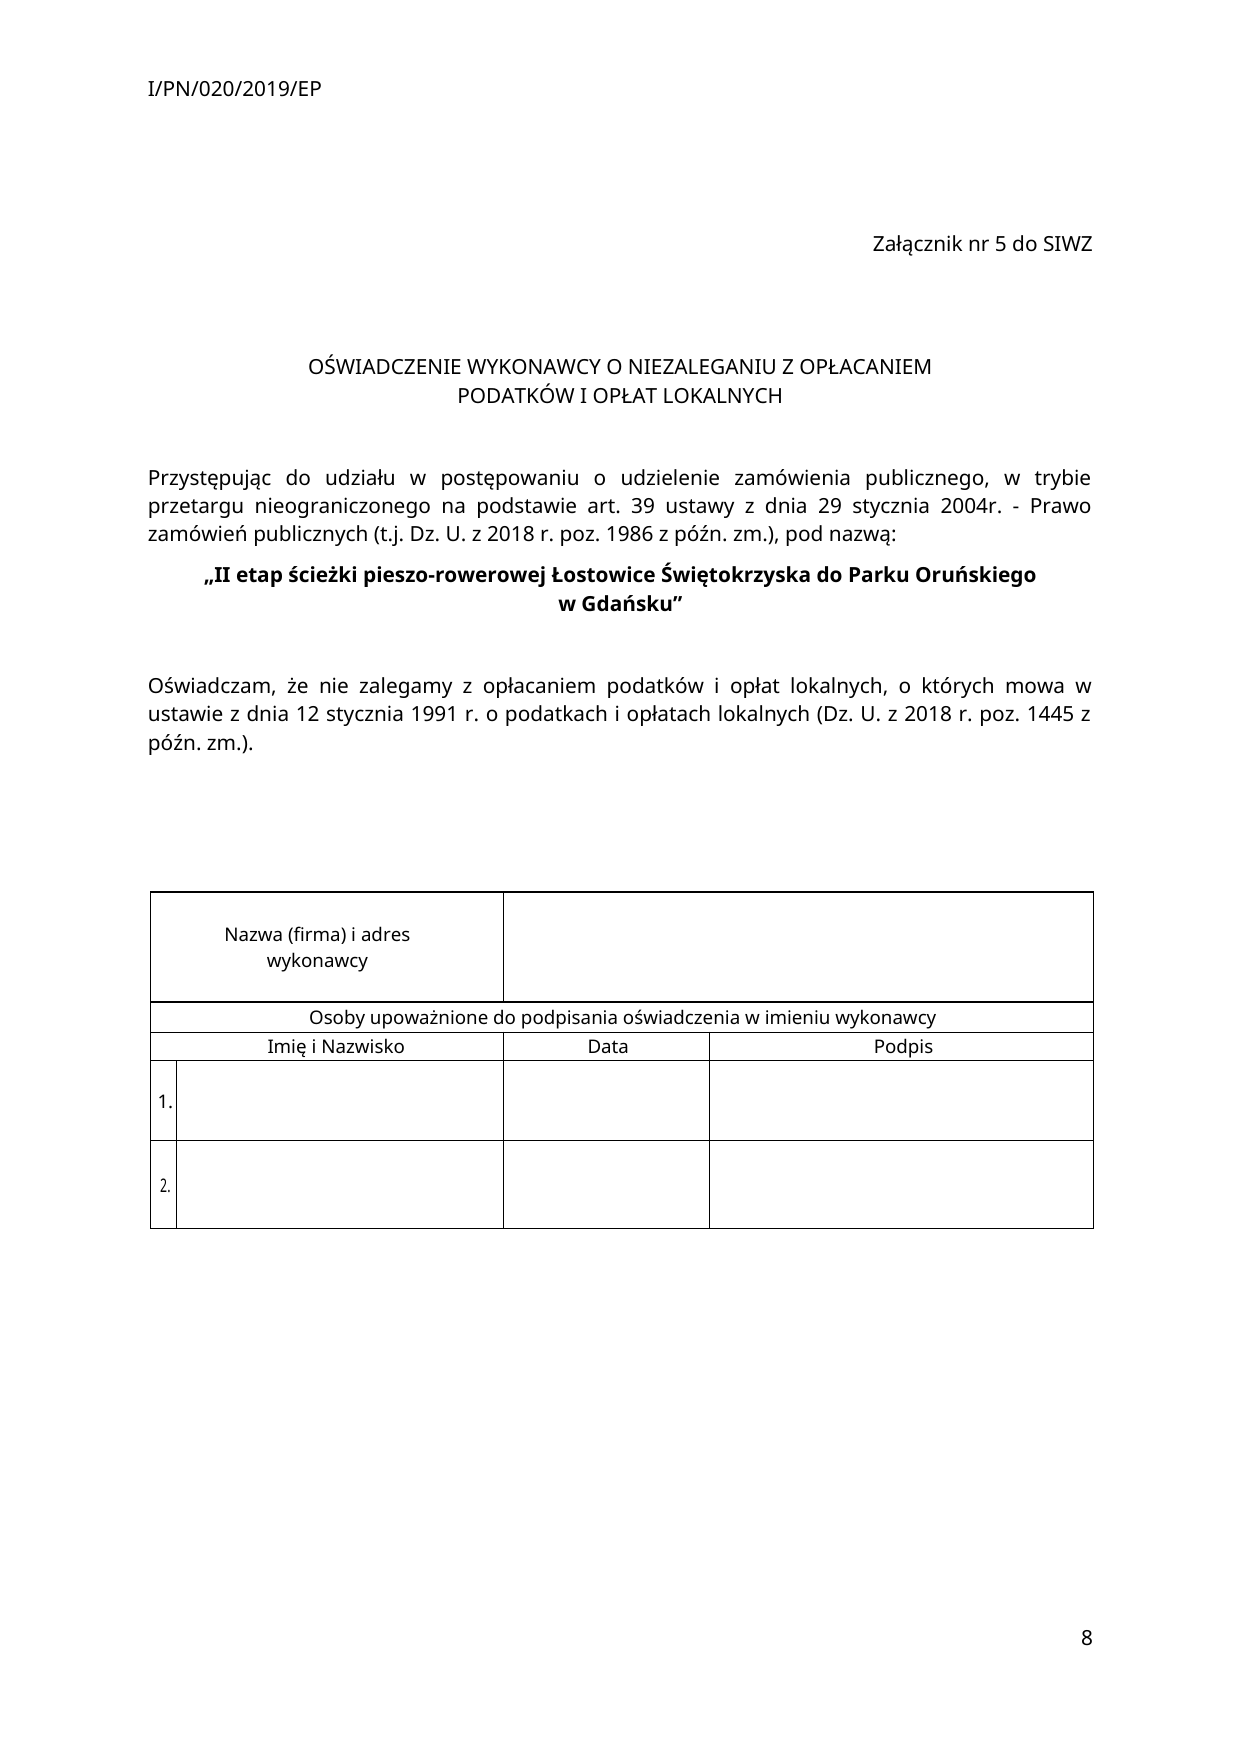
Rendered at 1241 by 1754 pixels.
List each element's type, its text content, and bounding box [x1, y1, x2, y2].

table_cell [177, 1061, 503, 1140]
text Załącznik nr 5 do SIWZ [148, 229, 1093, 258]
table_cell Podpis [710, 1033, 1093, 1060]
text w Gdańsku” [148, 589, 1093, 617]
table_cell Imię i Nazwisko [151, 1033, 503, 1060]
text „II etap ścieżki pieszo-rowerowej Łostowice Świętokrzyska do Parku Oruńskiego [148, 560, 1093, 589]
text Przystępując do udziału w postępowaniu o udzielenie zamówienia publicznego, w trybie przetargu nieograniczonego na podstawie art. 39 ustawy z dnia 29 stycznia 2004r. - Prawo zamówień publicznych (t.j. Dz. U. z 2018 r. poz. 1986 z późn. zm.), pod nazwą: [148, 463, 1093, 548]
table_cell [710, 1141, 1093, 1228]
table_cell 1. [151, 1061, 176, 1140]
table_cell 2. [151, 1141, 176, 1228]
table_cell [504, 1141, 709, 1228]
table_cell [710, 1061, 1093, 1140]
table_cell Osoby upoważnione do podpisania oświadczenia w imieniu wykonawcy [151, 1003, 1093, 1032]
table_header [504, 893, 1093, 1001]
text OŚWIADCZENIE WYKONAWCY O NIEZALEGANIU Z OPŁACANIEM PODATKÓW I OPŁAT LOKALNYCH [148, 352, 1093, 409]
table_header Nazwa (firma) i adres wykonawcy [151, 893, 503, 1001]
table_cell [504, 1061, 709, 1140]
table_cell [177, 1141, 503, 1228]
table_cell Data [504, 1033, 709, 1060]
text Oświadczam, że nie zalegamy z opłacaniem podatków i opłat lokalnych, o których mowa w ustawie z dnia 12 stycznia 1991 r. o podatkach i opłatach lokalnych (Dz. U. z 2018 r. poz. 1445 z późn. zm.). [148, 671, 1093, 756]
